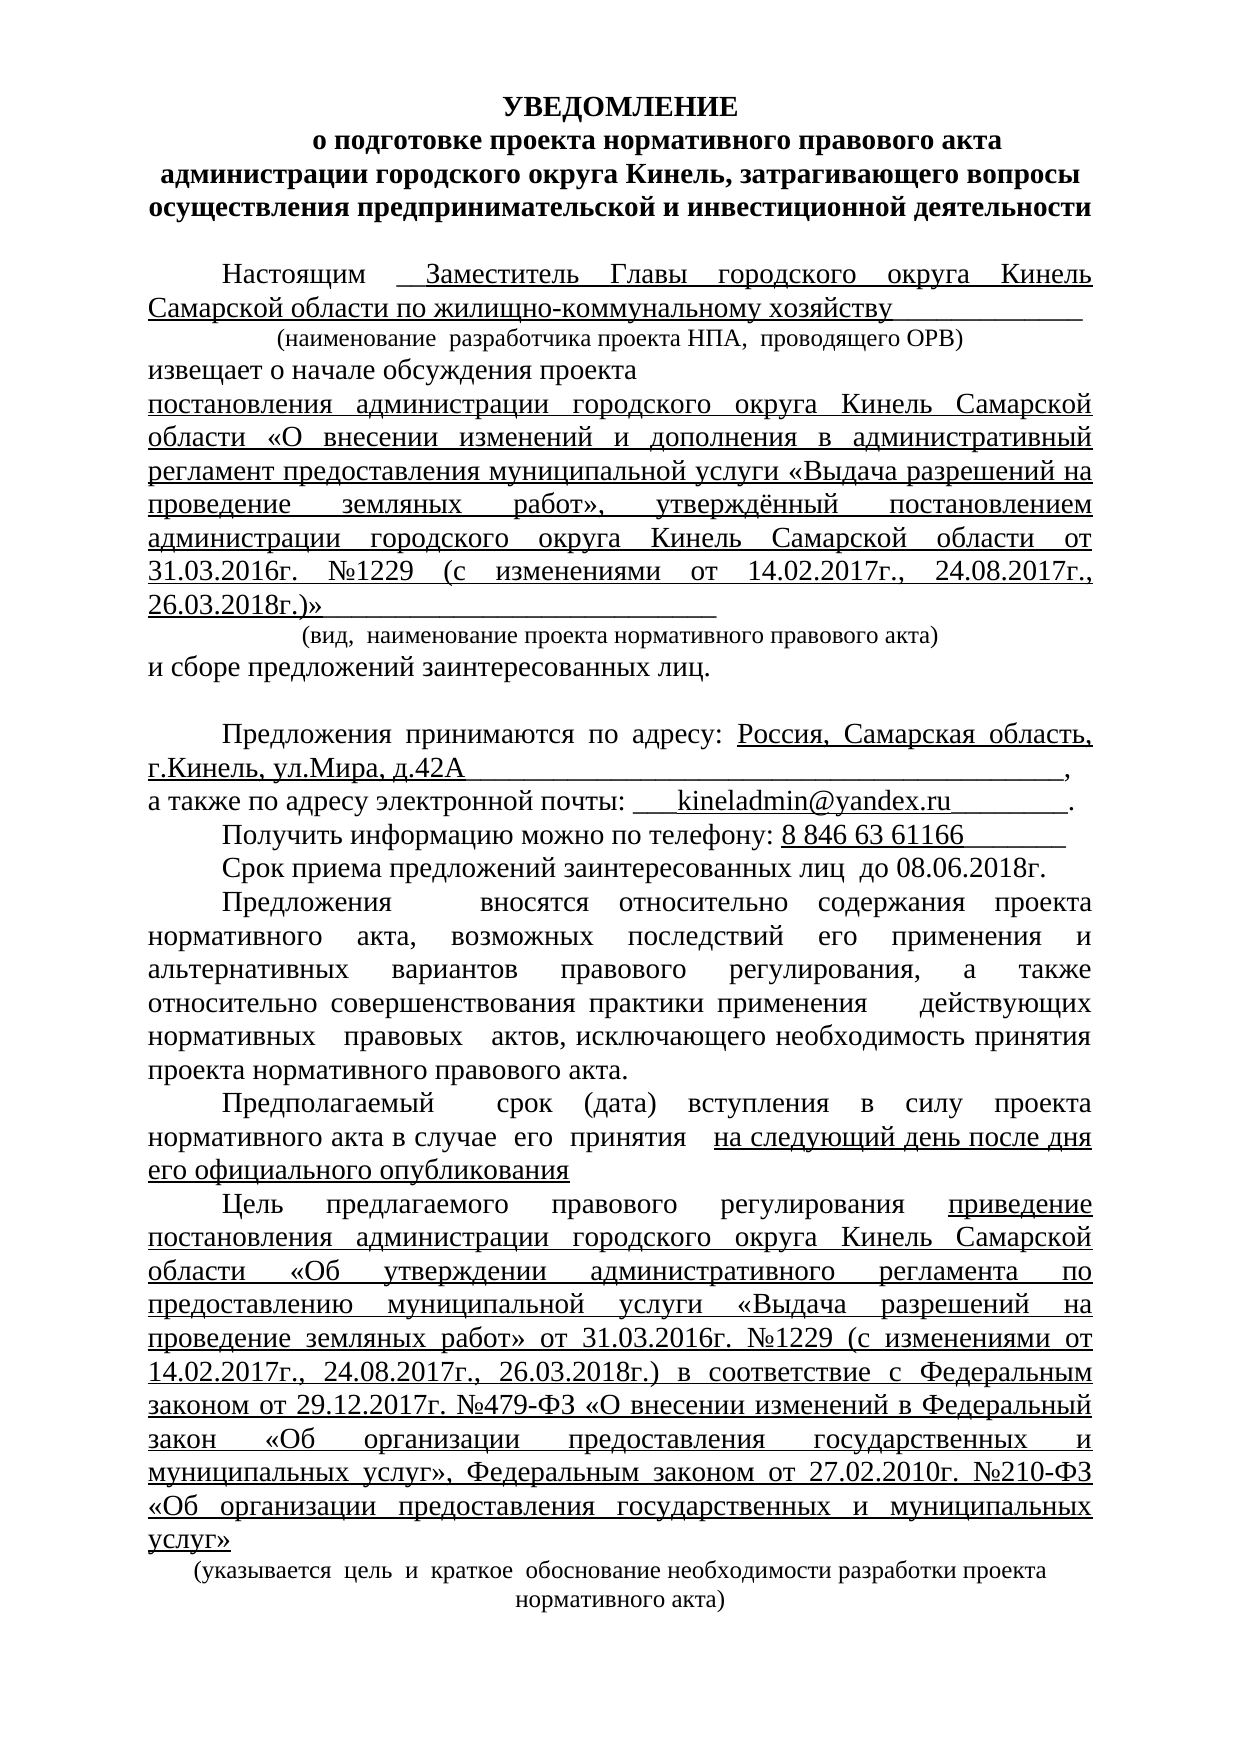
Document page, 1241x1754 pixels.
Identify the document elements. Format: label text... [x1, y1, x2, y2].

text Предложения вносятся относительно содержания проекта нормативного акта, возможных последствий его применения и альтернативных вариантов правового регулирования, а также относительно совершенствования практики применения действующих нормативных правовых актов, исключающего необходимость принятия проекта нормативного правового акта. [148, 884, 1092, 1085]
text (вид, наименование проекта нормативного правового акта) [148, 621, 1092, 649]
text Срок приема предложений заинтересованных лиц до 08.06.2018г. [148, 851, 1092, 884]
text УВЕДОМЛЕНИЕ [148, 89, 1092, 122]
text извещает о начале обсуждения проекта [148, 352, 1092, 386]
text и сборе предложений заинтересованных лиц. [148, 649, 1092, 683]
text постановления администрации городского округа Кинель Самарской области «О внесении изменений и дополнения в административный регламент предоставления муниципальной услуги «Выдача разрешений на проведение земляных работ», утверждённый постановлением администрации городского округа Кинель Самарской области от 31.03.2016г. №1229 (с изменениями от 14.02.2017г., 24.08.2017г., 26.03.2018г.)»___________________________ [148, 517, 1092, 549]
text постановления администрации городского округа Кинель Самарской области «О внесении изменений и дополнения в административный регламент предоставления муниципальной услуги «Выдача разрешений на проведение земляных работ», утверждённый постановлением администрации городского округа Кинель Самарской области от 31.03.2016г. №1229 (с изменениями от 14.02.2017г., 24.08.2017г., 26.03.2018г.)»___________________________ [148, 484, 1092, 515]
text Предполагаемый срок (дата) вступления в силу проекта нормативного акта в случае его принятия на следующий день после дня его официального опубликования [148, 1085, 1092, 1186]
text постановления администрации городского округа Кинель Самарской области «О внесении изменений и дополнения в административный регламент предоставления муниципальной услуги «Выдача разрешений на проведение земляных работ», утверждённый постановлением администрации городского округа Кинель Самарской области от 31.03.2016г. №1229 (с изменениями от 14.02.2017г., 24.08.2017г., 26.03.2018г.)»___________________________ [148, 584, 1092, 621]
text постановления администрации городского округа Кинель Самарской области «О внесении изменений и дополнения в административный регламент предоставления муниципальной услуги «Выдача разрешений на проведение земляных работ», утверждённый постановлением администрации городского округа Кинель Самарской области от 31.03.2016г. №1229 (с изменениями от 14.02.2017г., 24.08.2017г., 26.03.2018г.)»___________________________ [148, 450, 1092, 482]
text (указывается цель и краткое обоснование необходимости разработки проекта нормативного акта) [148, 1555, 1092, 1612]
text а также по адресу электронной почты: ___kineladmin@yandex.ru________. [148, 783, 1092, 817]
text постановления администрации городского округа Кинель Самарской области «О внесении изменений и дополнения в административный регламент предоставления муниципальной услуги «Выдача разрешений на проведение земляных работ», утверждённый постановлением администрации городского округа Кинель Самарской области от 31.03.2016г. №1229 (с изменениями от 14.02.2017г., 24.08.2017г., 26.03.2018г.)»___________________________ [148, 551, 1092, 583]
text Цель предлагаемого правового регулирования приведение постановления администрации городского округа Кинель Самарской области «Об утверждении административного регламента по предоставлению муниципальной услуги «Выдача разрешений на проведение земляных работ» от 31.03.2016г. №1229 (с изменениями от 14.02.2017г., 24.08.2017г., 26.03.2018г.) в соответствие с Федеральным законом от 29.12.2017г. №479-ФЗ «О внесении изменений в Федеральный закон «Об организации предоставления государственных и муниципальных услуг», Федеральным законом от 27.02.2010г. №210-ФЗ «Об организации предоставления государственных и муниципальных услуг» [148, 1186, 1092, 1249]
text Получить информацию можно по телефону: 8 846 63 61166_______ [148, 817, 1092, 851]
text о подготовке проекта нормативного правового акта администрации городского округа Кинель, затрагивающего вопросы осуществления предпринимательской и инвестиционной деятельности [148, 122, 1092, 223]
text Предложения принимаются по адресу: Россия, Самарская область, г.Кинель, ул.Мира, д.42А_________________________________________, [148, 716, 1092, 783]
text постановления администрации городского округа Кинель Самарской области «О внесении изменений и дополнения в административный регламент предоставления муниципальной услуги «Выдача разрешений на проведение земляных работ», утверждённый постановлением администрации городского округа Кинель Самарской области от 31.03.2016г. №1229 (с изменениями от 14.02.2017г., 24.08.2017г., 26.03.2018г.)»___________________________ [148, 386, 1092, 415]
text (наименование разработчика проекта НПА, проводящего ОРВ) [148, 323, 1092, 352]
text Настоящим __Заместитель Главы городского округа Кинель Самарской области по жилищно-коммунальному хозяйству_____________ [148, 256, 1092, 323]
text постановления администрации городского округа Кинель Самарской области «О внесении изменений и дополнения в административный регламент предоставления муниципальной услуги «Выдача разрешений на проведение земляных работ», утверждённый постановлением администрации городского округа Кинель Самарской области от 31.03.2016г. №1229 (с изменениями от 14.02.2017г., 24.08.2017г., 26.03.2018г.)»___________________________ [148, 416, 1092, 448]
